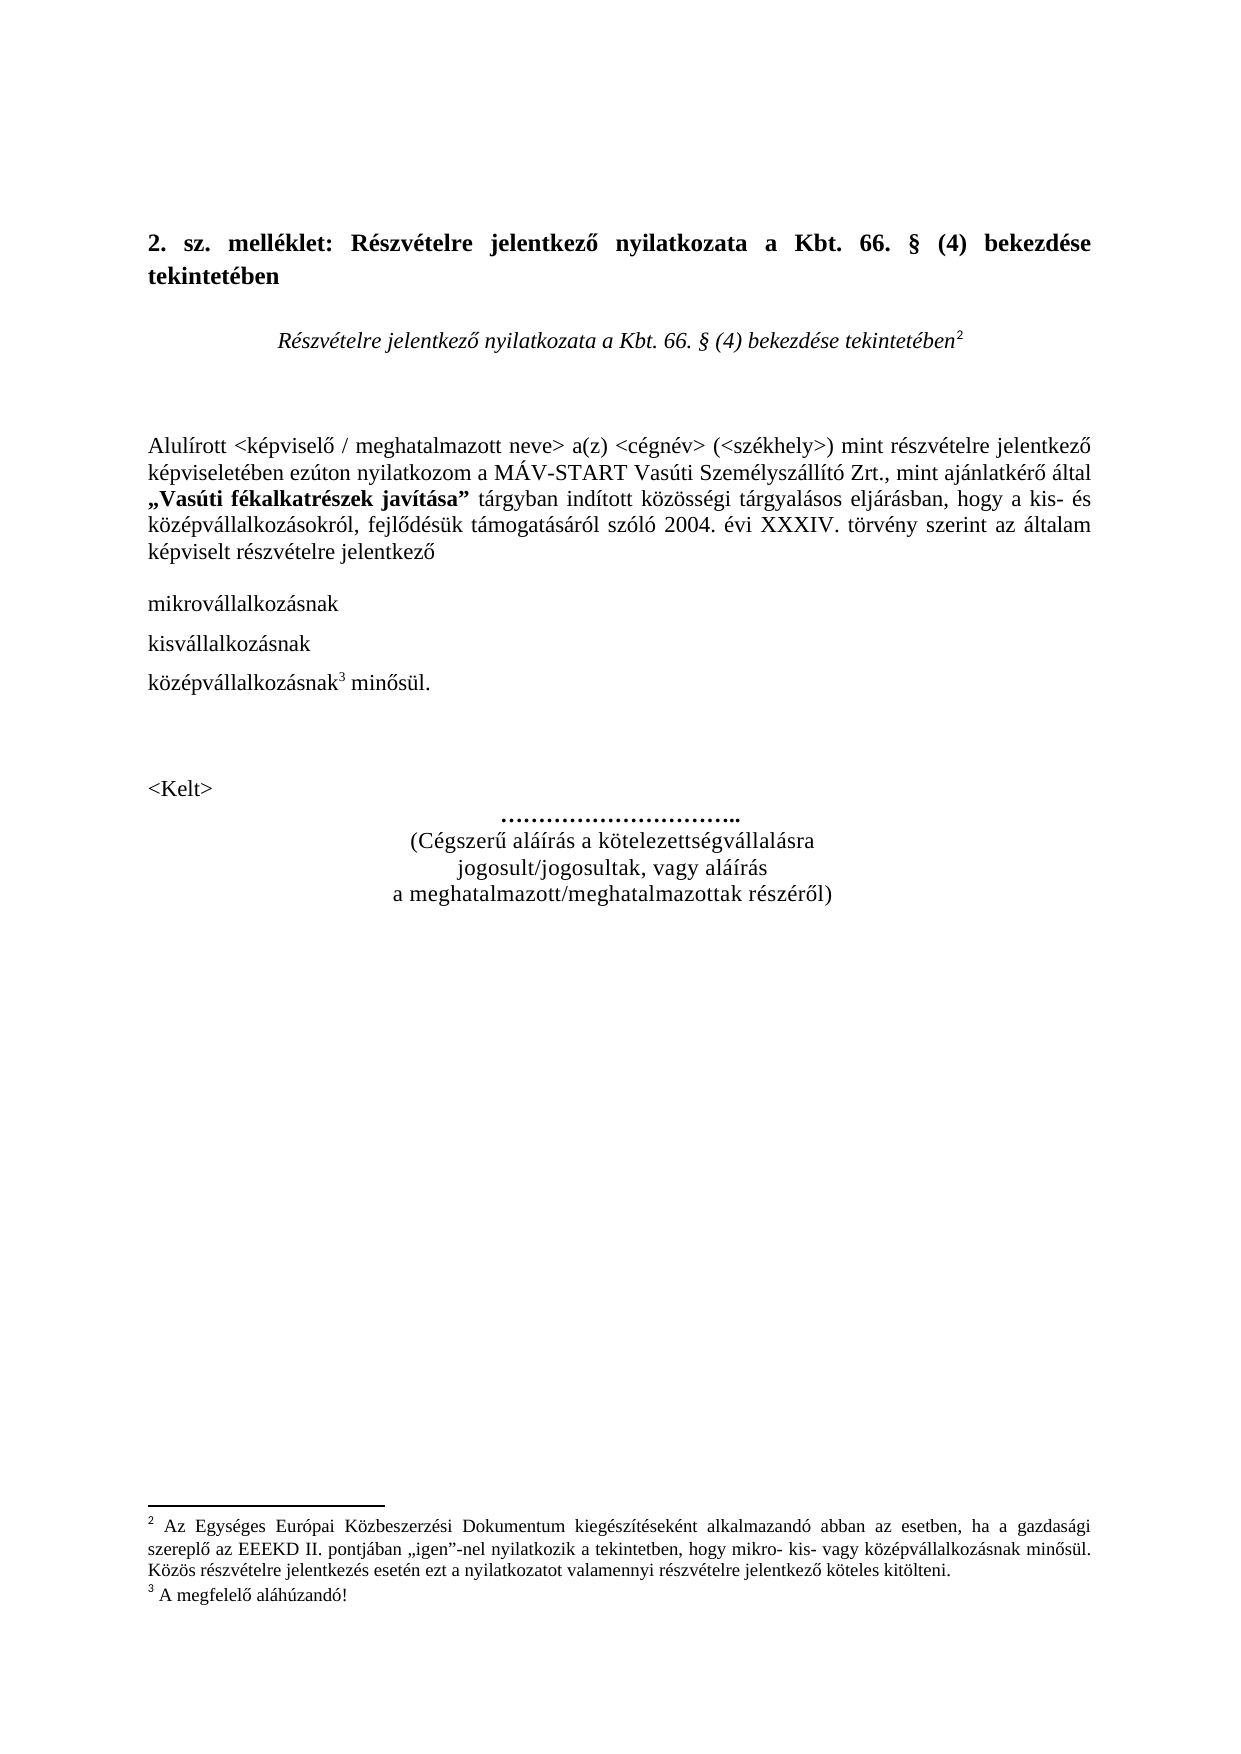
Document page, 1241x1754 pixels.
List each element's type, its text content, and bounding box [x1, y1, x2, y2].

text jogosult/jogosultak, vagy aláírás [148, 854, 1078, 880]
text Alulírott <képviselő / meghatalmazott neve> a(z) <cégnév> (<székhely>) mint részvételre jelentkező képviseletében ezúton nyilatkozom a MÁV-START Vasúti Személyszállító Zrt., mint ajánlatkérő által „Vasúti fékalkatrészek javítása” tárgyban indított közösségi tárgyalásos eljárásban, hogy a kis- és középvállalkozásokról, fejlődésük támogatásáról szóló 2004. évi XXXIV. törvény szerint az általam képviselt részvételre jelentkező [148, 432, 1092, 564]
text mikrovállalkozásnak [148, 590, 1092, 617]
text középvállalkozásnak minősül. [148, 669, 1092, 696]
text <Kelt> [148, 775, 1092, 801]
text kisvállalkozásnak [148, 630, 1092, 656]
text (Cégszerű aláírás a kötelezettségvállalásra [148, 827, 1078, 854]
text a meghatalmazott/meghatalmazottak részéről) [148, 880, 1078, 906]
text Részvételre jelentkező nyilatkozata a Kbt. 66. § (4) bekezdése tekintetében [148, 327, 1092, 354]
subtitle 2. sz. melléklet: Részvételre jelentkező nyilatkozata a Kbt. 66. § (4) bekezdése tekintetében [148, 228, 1092, 290]
text ………………………….. [148, 801, 1092, 827]
